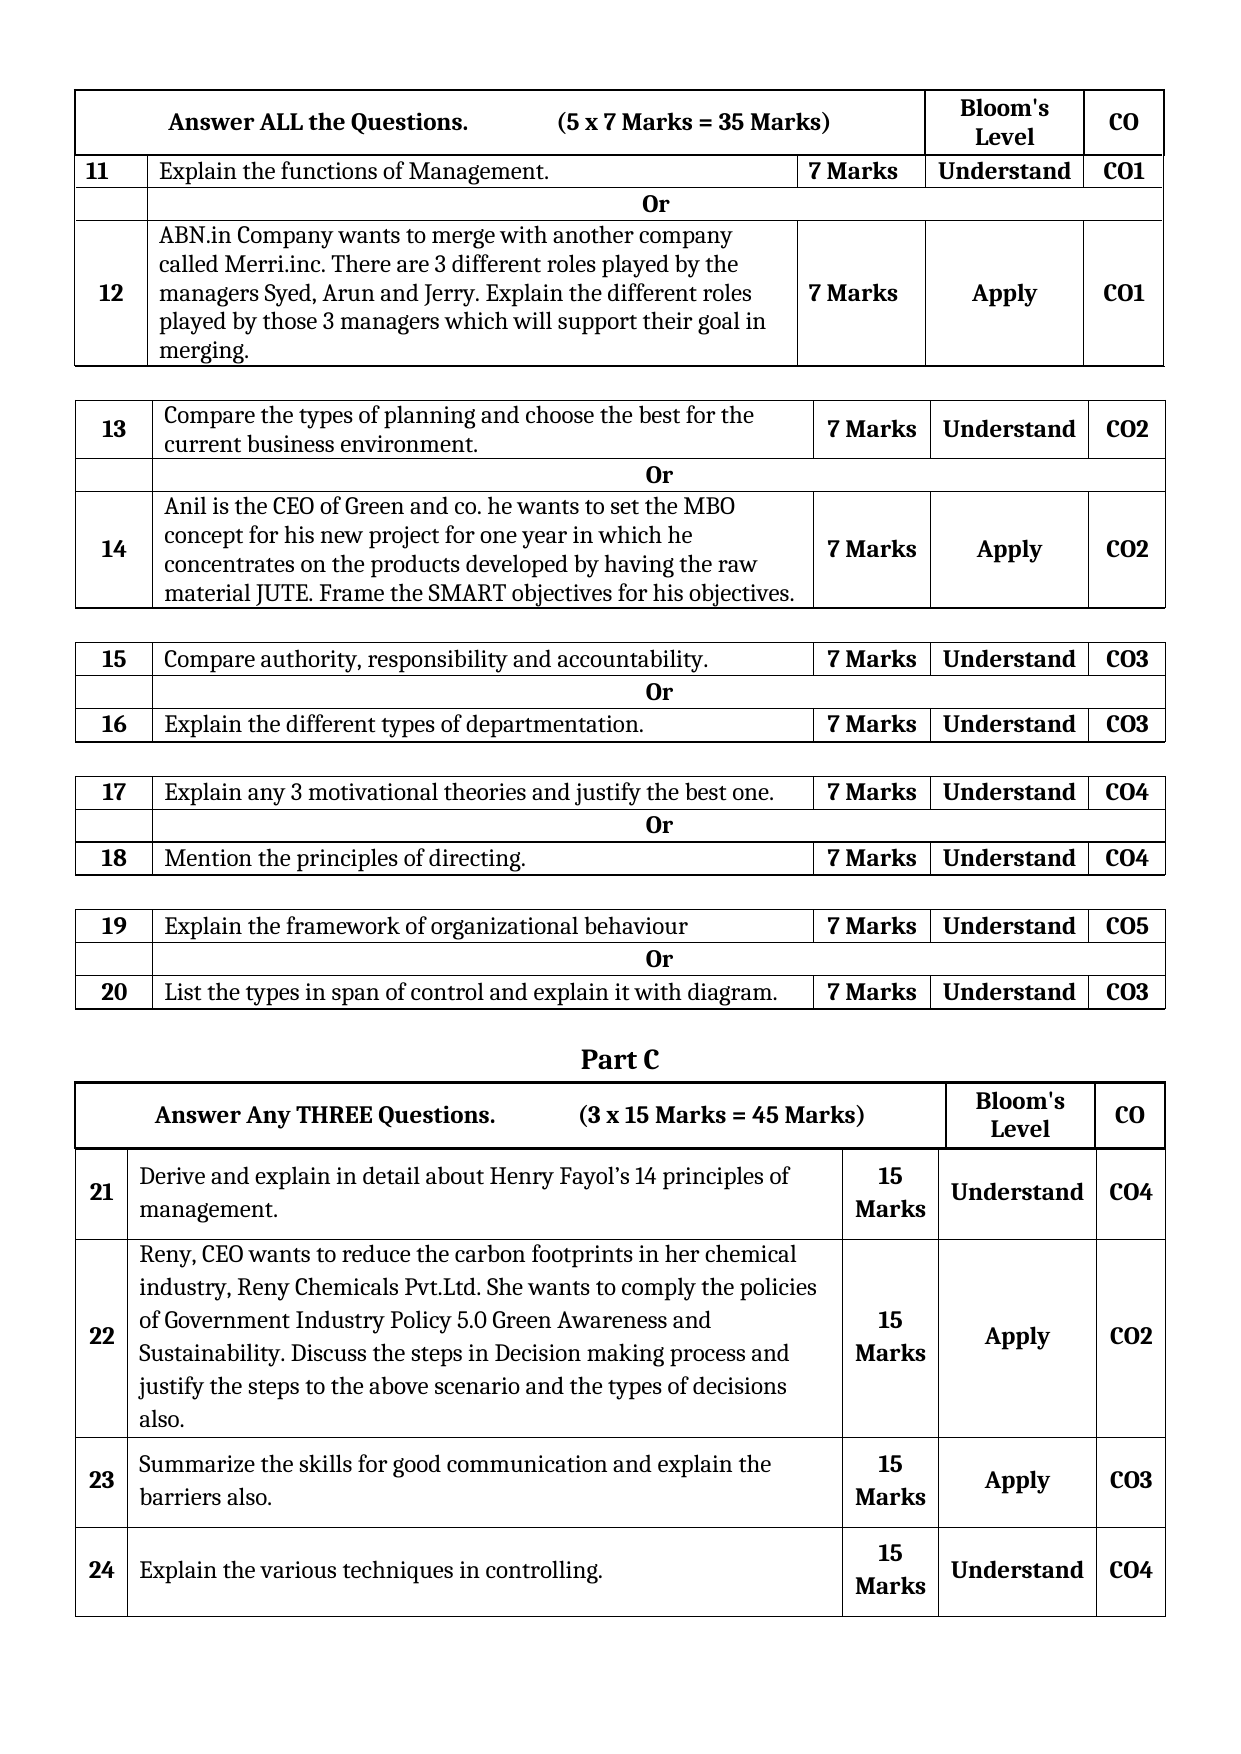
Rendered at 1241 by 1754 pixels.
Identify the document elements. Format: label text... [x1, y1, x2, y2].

table_cell CO3 [1097, 1438, 1165, 1527]
table_header 15 [76, 643, 152, 675]
table_cell Apply [931, 492, 1088, 607]
table_header 19 [76, 910, 152, 942]
table_cell 12 [75, 220, 147, 365]
table_header CO5 [1089, 910, 1165, 942]
table_cell ABN.in Company wants to merge with another company called Merri.inc. There are 3 different roles played by the managers Syed, Arun and Jerry. Explain the different roles played by those 3 managers which will support their goal in merging. [148, 221, 797, 365]
table_cell Explain the different types of departmentation. [153, 709, 813, 741]
table_cell 7 Marks [798, 221, 925, 365]
table_header 7 Marks [814, 643, 930, 675]
table_cell List the types in span of control and explain it with diagram. [153, 976, 813, 1008]
table_cell Understand [926, 156, 1083, 187]
table_header 7 Marks [814, 401, 930, 458]
table_cell Or [153, 943, 1165, 975]
table_cell CO1 [1084, 154, 1163, 187]
table_cell 15 Marks [843, 1438, 938, 1527]
table_header Explain the framework of organizational behaviour [153, 910, 813, 942]
table_header 15 Marks [843, 1150, 938, 1238]
table_header Bloom's Level [926, 91, 1083, 154]
table_cell CO2 [1089, 492, 1165, 607]
table_cell Or [153, 459, 1165, 491]
table_cell Understand [939, 1528, 1096, 1616]
table_cell Reny, CEO wants to reduce the carbon footprints in her chemical industry, Reny Chemicals Pvt.Ltd. She wants to comply the policies of Government Industry Policy 5.0 Green Awareness and Sustainability. Discuss the steps in Decision making process and justify the steps to the above scenario and the types of decisions also. [128, 1240, 842, 1437]
table_cell Or [153, 810, 1165, 841]
table_cell [76, 459, 152, 491]
table_cell 14 [76, 492, 152, 607]
table_header Compare authority, responsibility and accountability. [153, 643, 813, 675]
table_cell Or [153, 676, 1165, 708]
table_cell 7 Marks [814, 976, 930, 1008]
table_cell 18 [76, 843, 152, 874]
table_cell 20 [76, 976, 152, 1008]
table_cell Explain the functions of Management. [148, 156, 797, 187]
table_cell 15 Marks [843, 1528, 938, 1616]
table_cell Apply [939, 1240, 1096, 1437]
table_header CO2 [1089, 401, 1165, 458]
table_header 7 Marks [814, 777, 930, 809]
table_cell [76, 676, 152, 708]
table_header Understand [931, 910, 1088, 942]
table_cell Or [148, 187, 1163, 220]
table_header Answer Any THREE Questions. (3 x 15 Marks = 45 Marks) [76, 1084, 945, 1147]
table_header Understand [939, 1150, 1096, 1238]
table_header Answer ALL the Questions. (5 x 7 Marks = 35 Marks) [76, 91, 924, 154]
table_header Understand [931, 643, 1088, 675]
table_cell 7 Marks [814, 843, 930, 874]
table_cell [76, 810, 152, 841]
table_cell 7 Marks [814, 492, 930, 607]
table_header CO4 [1097, 1150, 1165, 1238]
table_cell Explain the various techniques in controlling. [128, 1528, 842, 1616]
table_cell Summarize the skills for good communication and explain the barriers also. [128, 1438, 842, 1527]
table_header Understand [931, 777, 1088, 809]
table_header 17 [76, 777, 152, 809]
table_cell [76, 943, 152, 975]
table_header CO4 [1089, 777, 1165, 809]
table_header 7 Marks [814, 910, 930, 942]
table_cell 23 [76, 1438, 127, 1527]
table_header Derive and explain in detail about Henry Fayol’s 14 principles of management. [128, 1150, 842, 1238]
table_cell CO1 [1084, 220, 1163, 365]
table_header 13 [76, 401, 152, 458]
table_cell 11 [75, 156, 147, 187]
table_header Bloom's Level [947, 1084, 1094, 1147]
table_cell Understand [931, 843, 1088, 874]
table_cell CO3 [1089, 709, 1165, 741]
table_cell 7 Marks [814, 709, 930, 741]
table_cell 16 [76, 709, 152, 741]
table_cell 22 [76, 1240, 127, 1437]
table_cell CO2 [1097, 1240, 1165, 1437]
table_header Understand [931, 401, 1088, 458]
table_cell CO4 [1089, 843, 1165, 874]
table_header Compare the types of planning and choose the best for the current business environment. [153, 401, 813, 458]
table_cell Understand [931, 709, 1088, 741]
table_header CO [1085, 91, 1163, 154]
text Part C [75, 1042, 1165, 1076]
table_cell Mention the principles of directing. [153, 843, 813, 874]
table_cell Apply [926, 221, 1083, 365]
table_cell CO4 [1097, 1528, 1165, 1616]
table_cell 15 Marks [843, 1240, 938, 1437]
table_header 21 [76, 1150, 127, 1238]
table_header CO3 [1089, 643, 1165, 675]
table_cell Understand [931, 976, 1088, 1008]
table_header CO [1096, 1084, 1164, 1147]
table_cell Apply [939, 1438, 1096, 1527]
table_cell Anil is the CEO of Green and co. he wants to set the MBO concept for his new project for one year in which he concentrates on the products developed by having the raw material JUTE. Frame the SMART objectives for his objectives. [153, 492, 813, 607]
table_cell 24 [76, 1528, 127, 1616]
table_cell CO3 [1089, 976, 1165, 1008]
table_cell 7 Marks [798, 156, 925, 187]
table_header Explain any 3 motivational theories and justify the best one. [153, 777, 813, 809]
table_cell [75, 187, 147, 220]
